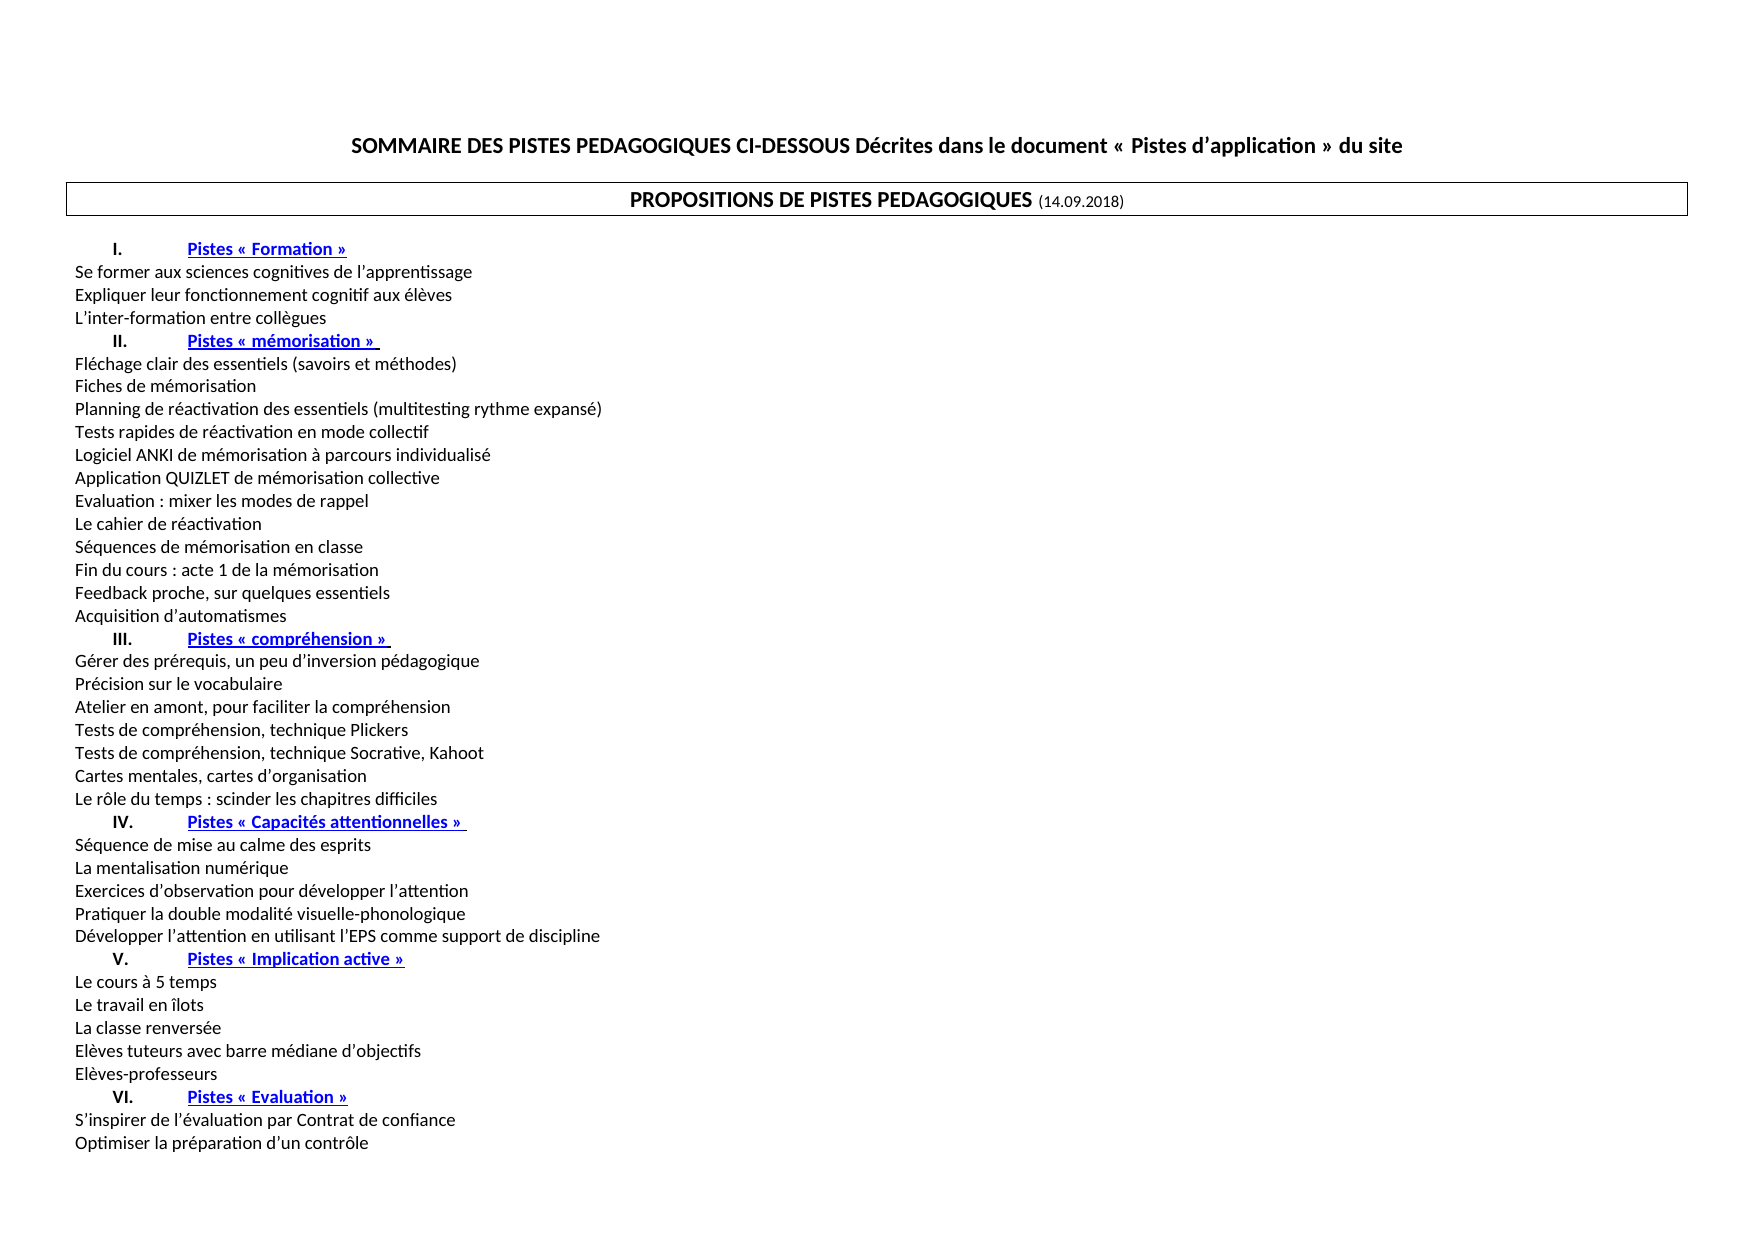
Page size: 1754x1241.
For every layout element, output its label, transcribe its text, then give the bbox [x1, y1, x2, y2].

list Le rôle du temps : scinder les chapitres difficiles [75, 787, 1679, 810]
list Tests de compréhension, technique Plickers [75, 718, 1679, 741]
text Le cahier de réactivation [75, 512, 1679, 535]
list Pistes « compréhension » [112, 627, 1679, 649]
list Pistes « Implication active » [112, 947, 1679, 970]
text Evaluation : mixer les modes de rappel [75, 489, 1679, 512]
list Gérer des prérequis, un peu d’inversion pédagogique [75, 649, 1679, 672]
text Pratiquer la double modalité visuelle-phonologique [75, 902, 1679, 924]
text Expliquer leur fonctionnement cognitif aux élèves [75, 283, 1679, 306]
text Acquisition d’automatismes [75, 604, 1679, 627]
text Application QUIZLET de mémorisation collective [75, 466, 1679, 489]
text Optimiser la préparation d’un contrôle [75, 1131, 1679, 1154]
list Pistes « Capacités attentionnelles » [112, 810, 1679, 833]
text S’inspirer de l’évaluation par Contrat de confiance [75, 1108, 1679, 1131]
text Développer l’attention en utilisant l’EPS comme support de discipline [75, 924, 1679, 947]
text Le cours à 5 temps [75, 970, 1679, 993]
text PROPOSITIONS DE PISTES PEDAGOGIQUES (14.09.2018) [67, 183, 1687, 215]
text Feedback proche, sur quelques essentiels [75, 581, 1679, 604]
text Fléchage clair des essentiels (savoirs et méthodes) [75, 352, 1679, 374]
text Tests rapides de réactivation en mode collectif [75, 420, 1679, 443]
text Séquence de mise au calme des esprits [75, 833, 1679, 856]
text SOMMAIRE DES PISTES PEDAGOGIQUES CI-DESSOUS Décrites dans le document « Pistes d’application » du site [75, 131, 1679, 159]
text La mentalisation numérique [75, 856, 1679, 879]
list Tests de compréhension, technique Socrative, Kahoot [75, 741, 1679, 764]
text Planning de réactivation des essentiels (multitesting rythme expansé) [75, 397, 1679, 420]
text Logiciel ANKI de mémorisation à parcours individualisé [75, 443, 1679, 466]
list Pistes « Formation » [112, 237, 1679, 260]
text Elèves-professeurs [75, 1062, 1679, 1085]
text Exercices d’observation pour développer l’attention [75, 879, 1679, 902]
list Cartes mentales, cartes d’organisation [75, 764, 1679, 787]
list Le travail en îlots [75, 993, 1679, 1016]
text Séquences de mémorisation en classe [75, 535, 1679, 558]
list Précision sur le vocabulaire [75, 672, 1679, 695]
list Elèves tuteurs avec barre médiane d’objectifs [75, 1039, 1679, 1062]
list La classe renversée [75, 1016, 1679, 1039]
text Se former aux sciences cognitives de l’apprentissage [75, 260, 1679, 283]
list Pistes « mémorisation » [112, 329, 1679, 352]
text Fiches de mémorisation [75, 374, 1679, 397]
text Fin du cours : acte 1 de la mémorisation [75, 558, 1679, 581]
text L’inter-formation entre collègues [75, 306, 1679, 329]
list Pistes « Evaluation » [112, 1085, 1679, 1108]
list Atelier en amont, pour faciliter la compréhension [75, 695, 1679, 718]
